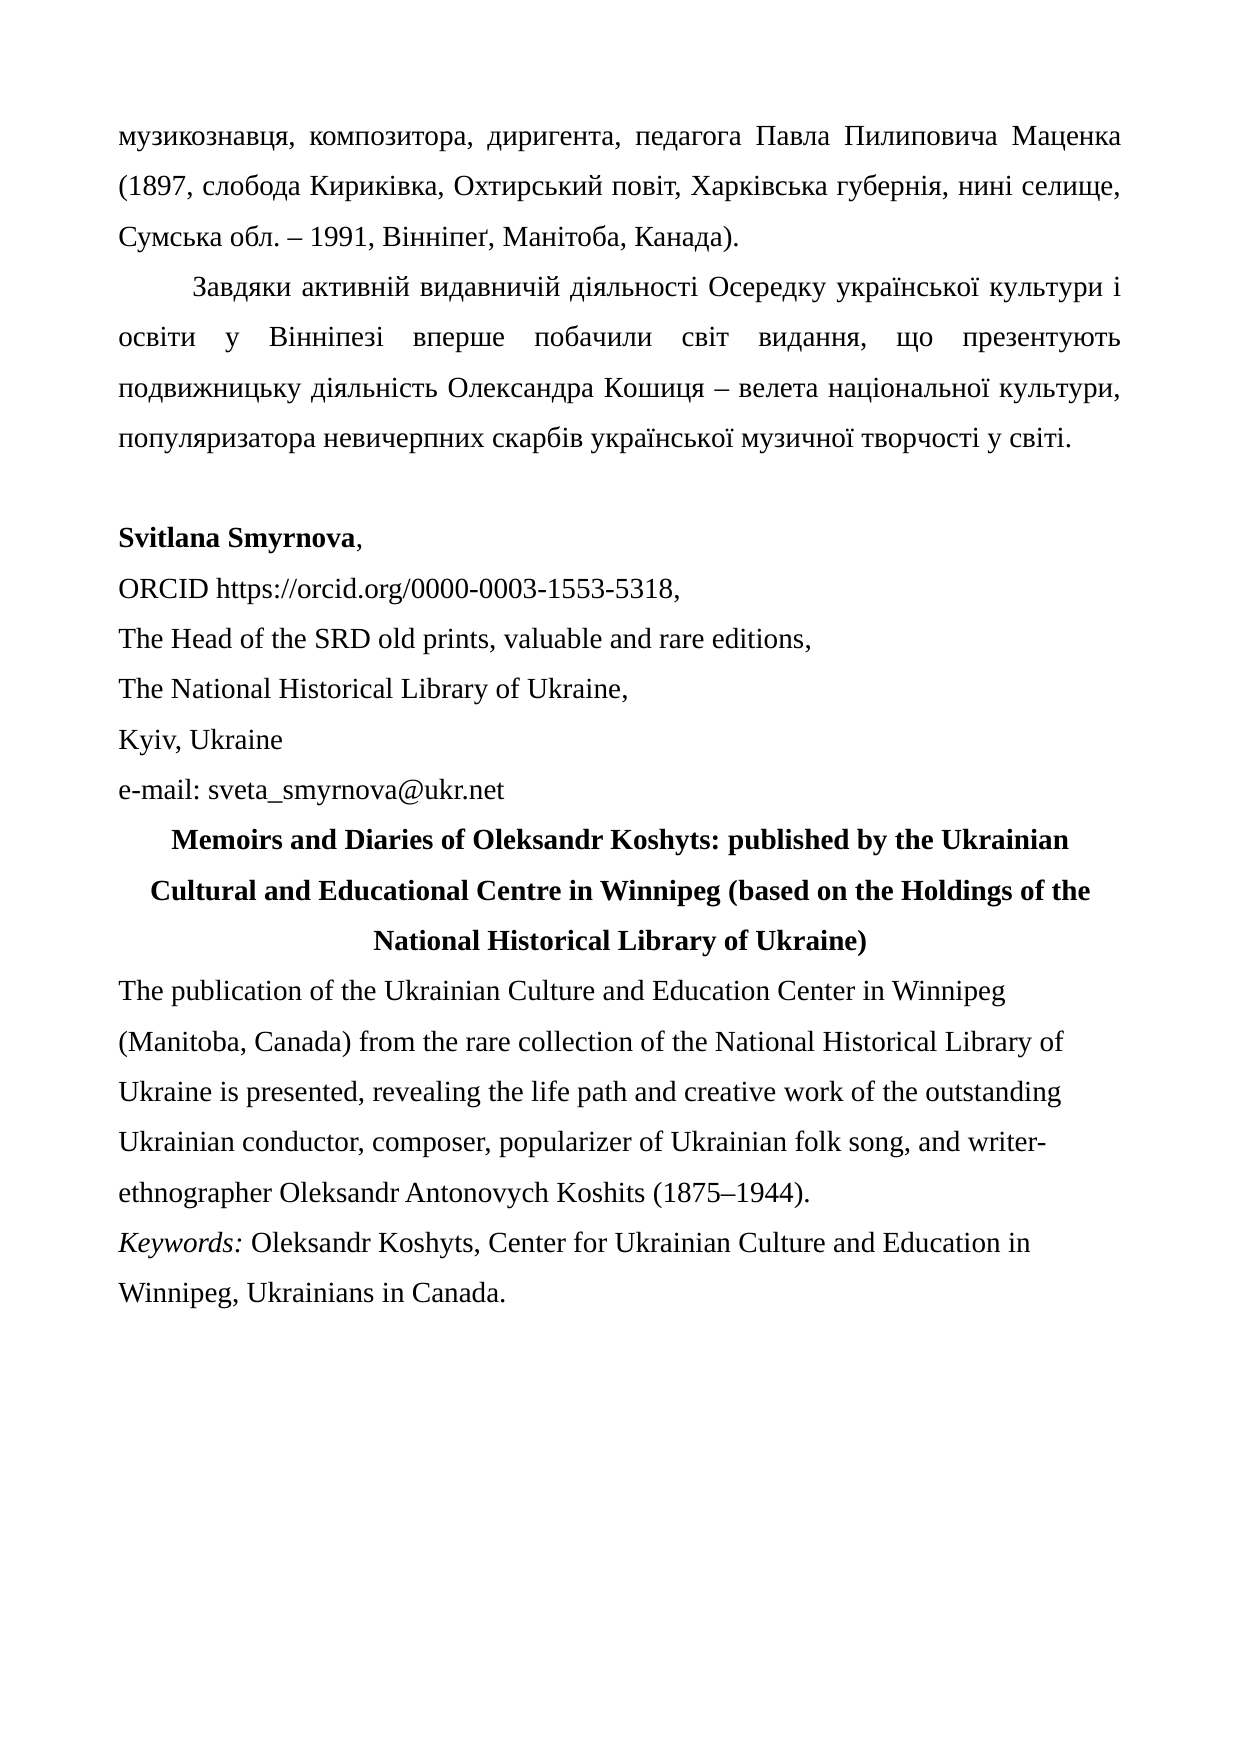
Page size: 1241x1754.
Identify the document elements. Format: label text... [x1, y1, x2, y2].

text Memoirs and Diaries of Oleksandr Koshyts: published by the Ukrainian Cultural and Educational Centre in Winnipeg (based on the Holdings of the National Historical Library of Ukraine) [118, 822, 1122, 957]
text Kyiv, Ukraine [118, 722, 1122, 755]
text The publication of the Ukrainian Culture and Education Center in Winnipeg (Manitoba, Canada) from the rare collection of the National Historical Library of Ukraine is presented, revealing the life path and creative work of the outstanding Ukrainian conductor, composer, popularizer of Ukrainian folk song, and writer-ethnographer Oleksandr Antonovych Koshits (1875–1944). [118, 973, 1122, 1208]
text e-mail: sveta_smyrnova@ukr.net [118, 772, 1122, 806]
text Завдяки активній видавничій діяльності Осередку української культури і освіти у Вінніпезі вперше побачили світ видання, що презентують подвижницьку діяльність Олександра Кошиця – велета національної культури, популяризатора невичерпних скарбів української музичної творчості у світі. [118, 269, 1122, 453]
text ORCID https://orcid.org/0000-0003-1553-5318, [118, 571, 1122, 604]
text Keywords: Oleksandr Koshyts, Center for Ukrainian Culture and Education in Winnipeg, Ukrainians in Canada. [118, 1225, 1122, 1309]
text The National Historical Library of Ukraine, [118, 672, 1122, 705]
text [118, 118, 1122, 252]
text The Head of the SRD old prints, valuable and rare editions, [118, 621, 1122, 655]
text Svitlana Smyrnova, [118, 521, 1122, 554]
